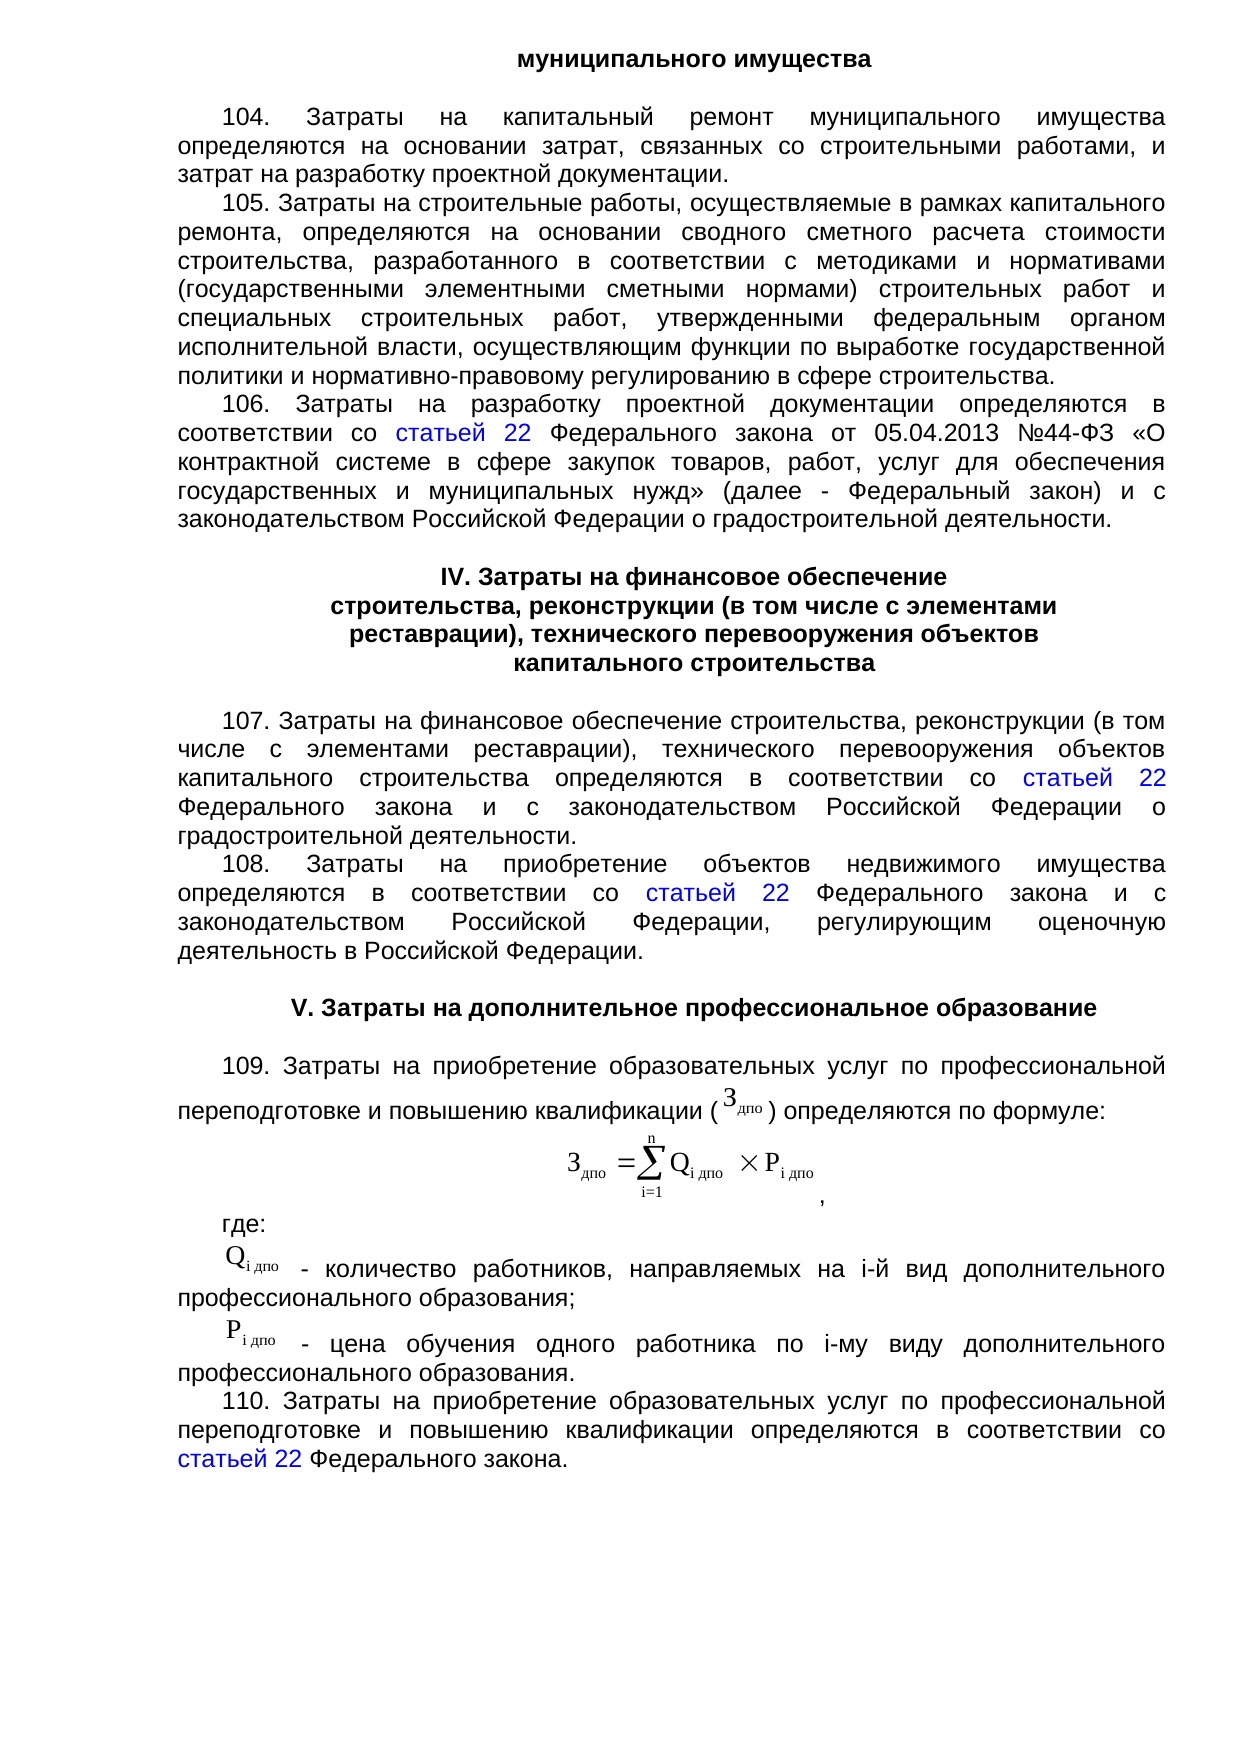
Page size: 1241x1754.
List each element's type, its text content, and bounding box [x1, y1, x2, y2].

text 110. Затраты на приобретение образовательных услуг по профессиональной переподготовке и повышению квалификации определяются в соответствии со статьей 22 Федерального закона. [177, 1386, 1167, 1473]
text где: [177, 1209, 1167, 1237]
text строительства, реконструкции (в том числе с элементами [177, 591, 1167, 619]
text реставрации), технического перевооружения объектов [177, 619, 1167, 648]
text - цена обучения одного работника по i-му виду дополнительного профессионального образования. [177, 1312, 1167, 1386]
text - количество работников, направляемых на i-й вид дополнительного профессионального образования; [177, 1237, 1167, 1312]
text 109. Затраты на приобретение образовательных услуг по профессиональной переподготовке и повышению квалификации () определяются по формуле: [177, 1051, 1167, 1125]
text муниципального имущества [177, 44, 1167, 73]
text , [177, 1125, 1167, 1209]
text 104. Затраты на капитальный ремонт муниципального имущества определяются на основании затрат, связанных со строительными работами, и затрат на разработку проектной документации. [177, 102, 1167, 188]
text 107. Затраты на финансовое обеспечение строительства, реконструкции (в том числе с элементами реставрации), технического перевооружения объектов капитального строительства определяются в соответствии со статьей 22 Федерального закона и с законодательством Российской Федерации о градостроительной деятельности. [177, 706, 1167, 849]
text 106. Затраты на разработку проектной документации определяются в соответствии со статьей 22 Федерального закона от 05.04.2013 №44-ФЗ «О контрактной системе в сфере закупок товаров, работ, услуг для обеспечения государственных и муниципальных нужд» (далее - Федеральный закон) и с законодательством Российской Федерации о градостроительной деятельности. [177, 389, 1167, 533]
text 108. Затраты на приобретение объектов недвижимого имущества определяются в соответствии со статьей 22 Федерального закона и с законодательством Российской Федерации, регулирующим оценочную деятельность в Российской Федерации. [177, 849, 1167, 964]
text капитального строительства [177, 648, 1167, 677]
text 105. Затраты на строительные работы, осуществляемые в рамках капитального ремонта, определяются на основании сводного сметного расчета стоимости строительства, разработанного в соответствии с методиками и нормативами (государственными элементными сметными нормами) строительных работ и специальных строительных работ, утвержденными федеральным органом исполнительной власти, осуществляющим функции по выработке государственной политики и нормативно-правовому регулированию в сфере строительства. [177, 188, 1167, 389]
text IV. Затраты на финансовое обеспечение [177, 562, 1167, 591]
text V. Затраты на дополнительное профессиональное образование [177, 993, 1167, 1022]
